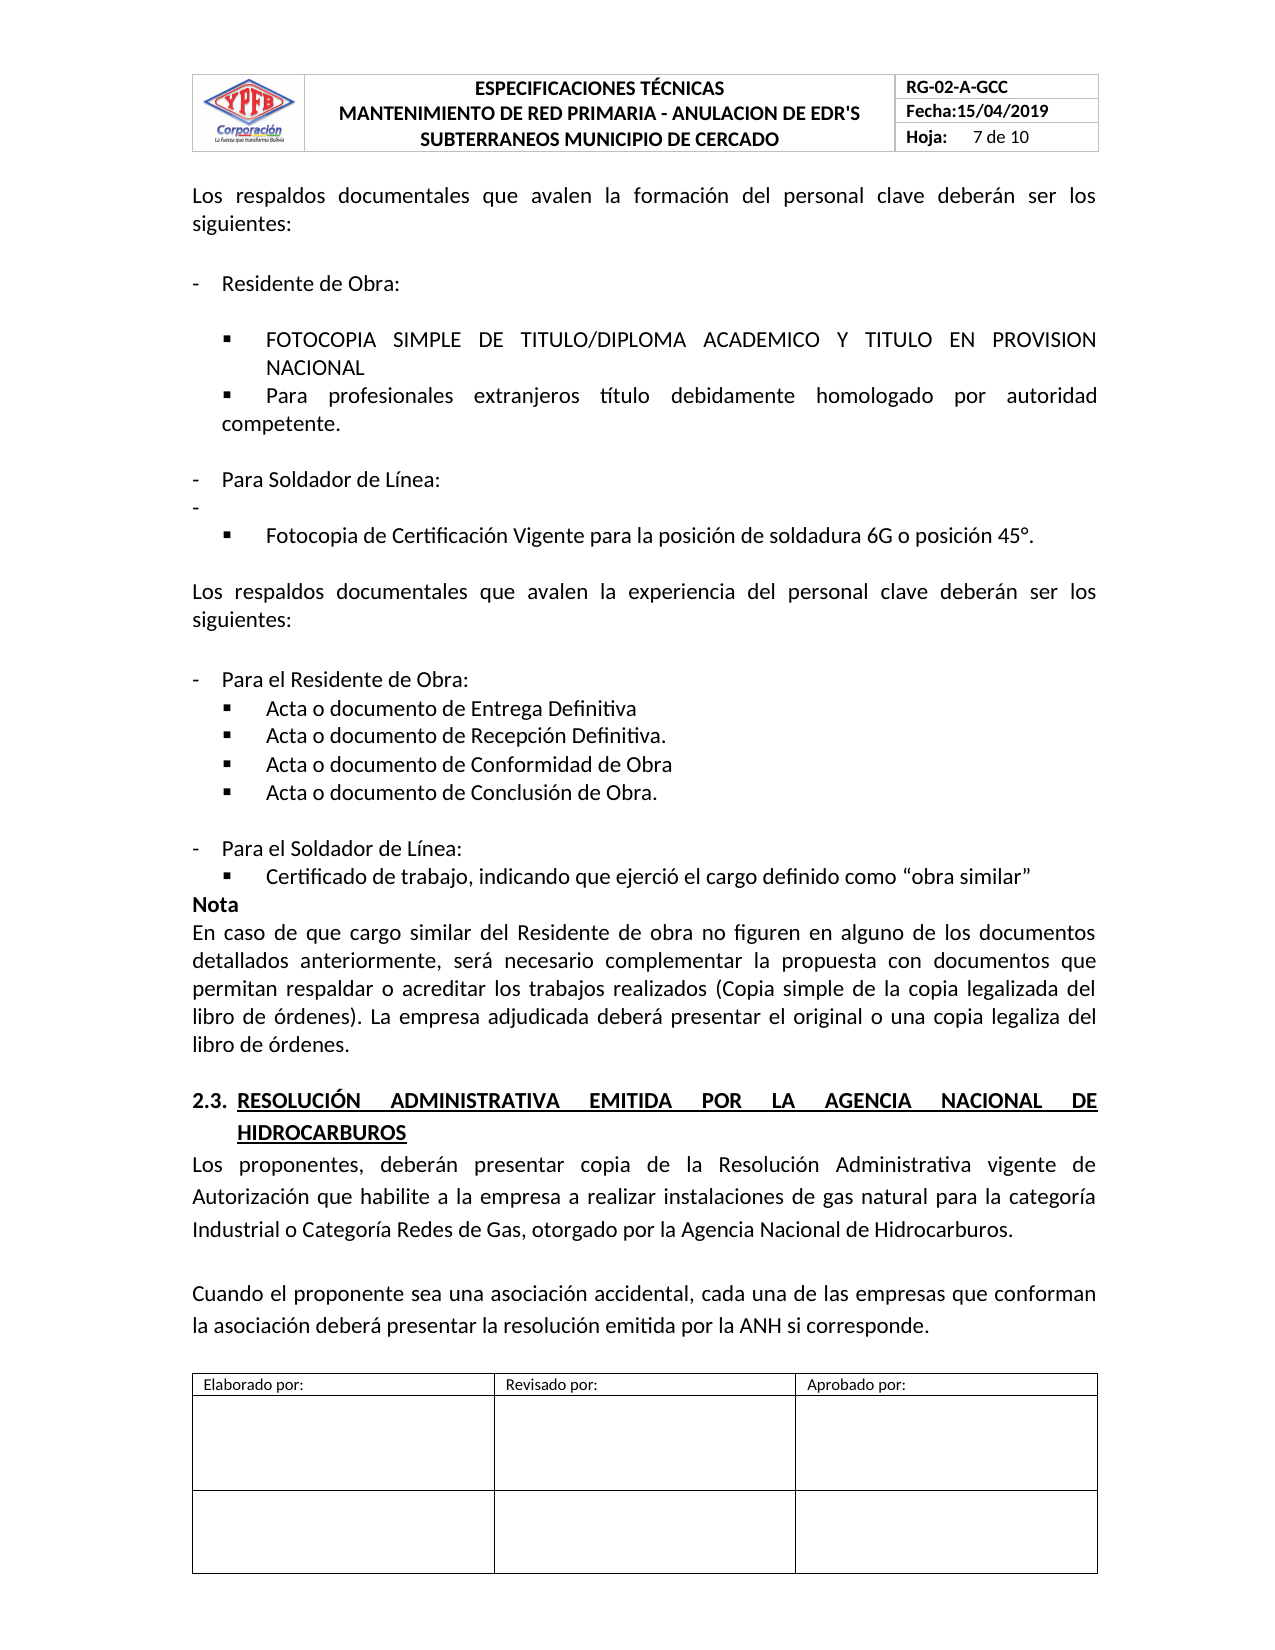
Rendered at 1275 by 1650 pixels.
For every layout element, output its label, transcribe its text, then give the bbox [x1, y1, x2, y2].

text Los respaldos documentales que avalen la experiencia del personal clave deberán ser los siguientes: [192, 577, 1098, 633]
list Para Soldador de Línea: [192, 465, 1098, 493]
text En caso de que cargo similar del Residente de obra no figuren en alguno de los documentos detallados anteriormente, será necesario complementar la propuesta con documentos que permitan respaldar o acreditar los trabajos realizados (Copia simple de la copia legalizada del libro de órdenes). La empresa adjudicada deberá presentar el original o una copia legaliza del libro de órdenes. [192, 918, 1098, 1058]
list Acta o documento de Conformidad de Obra [222, 750, 1098, 778]
list Acta o documento de Conclusión de Obra. [222, 778, 1098, 806]
list Residente de Obra: [192, 269, 1098, 297]
list Para el Residente de Obra: [192, 666, 1098, 694]
list Certificado de trabajo, indicando que ejerció el cargo definido como “obra similar” [222, 862, 1098, 890]
list Acta o documento de Entrega Definitiva [222, 694, 1098, 722]
list FOTOCOPIA SIMPLE DE TITULO/DIPLOMA ACADEMICO Y TITULO EN PROVISION NACIONAL [222, 325, 1098, 381]
text Cuando el proponente sea una asociación accidental, cada una de las empresas que conforman la asociación deberá presentar la resolución emitida por la ANH si corresponde. [192, 1279, 1098, 1339]
list RESOLUCIÓN ADMINISTRATIVA EMITIDA POR LA AGENCIA NACIONAL DE HIDROCARBUROS [192, 1086, 1098, 1146]
list Fotocopia de Certificación Vigente para la posición de soldadura 6G o posición 45°. [222, 521, 1098, 549]
list Para profesionales extranjeros título debidamente homologado por autoridad competente. [222, 381, 1098, 437]
text Los respaldos documentales que avalen la formación del personal clave deberán ser los siguientes: [192, 181, 1098, 237]
text Nota [192, 890, 1098, 918]
list Acta o documento de Recepción Definitiva. [222, 722, 1098, 750]
picture [198, 76, 299, 144]
list Para el Soldador de Línea: [192, 834, 1098, 862]
text Los proponentes, deberán presentar copia de la Resolución Administrativa vigente de Autorización que habilite a la empresa a realizar instalaciones de gas natural para la categoría Industrial o Categoría Redes de Gas, otorgado por la Agencia Nacional de Hidrocarburos. [192, 1150, 1098, 1243]
